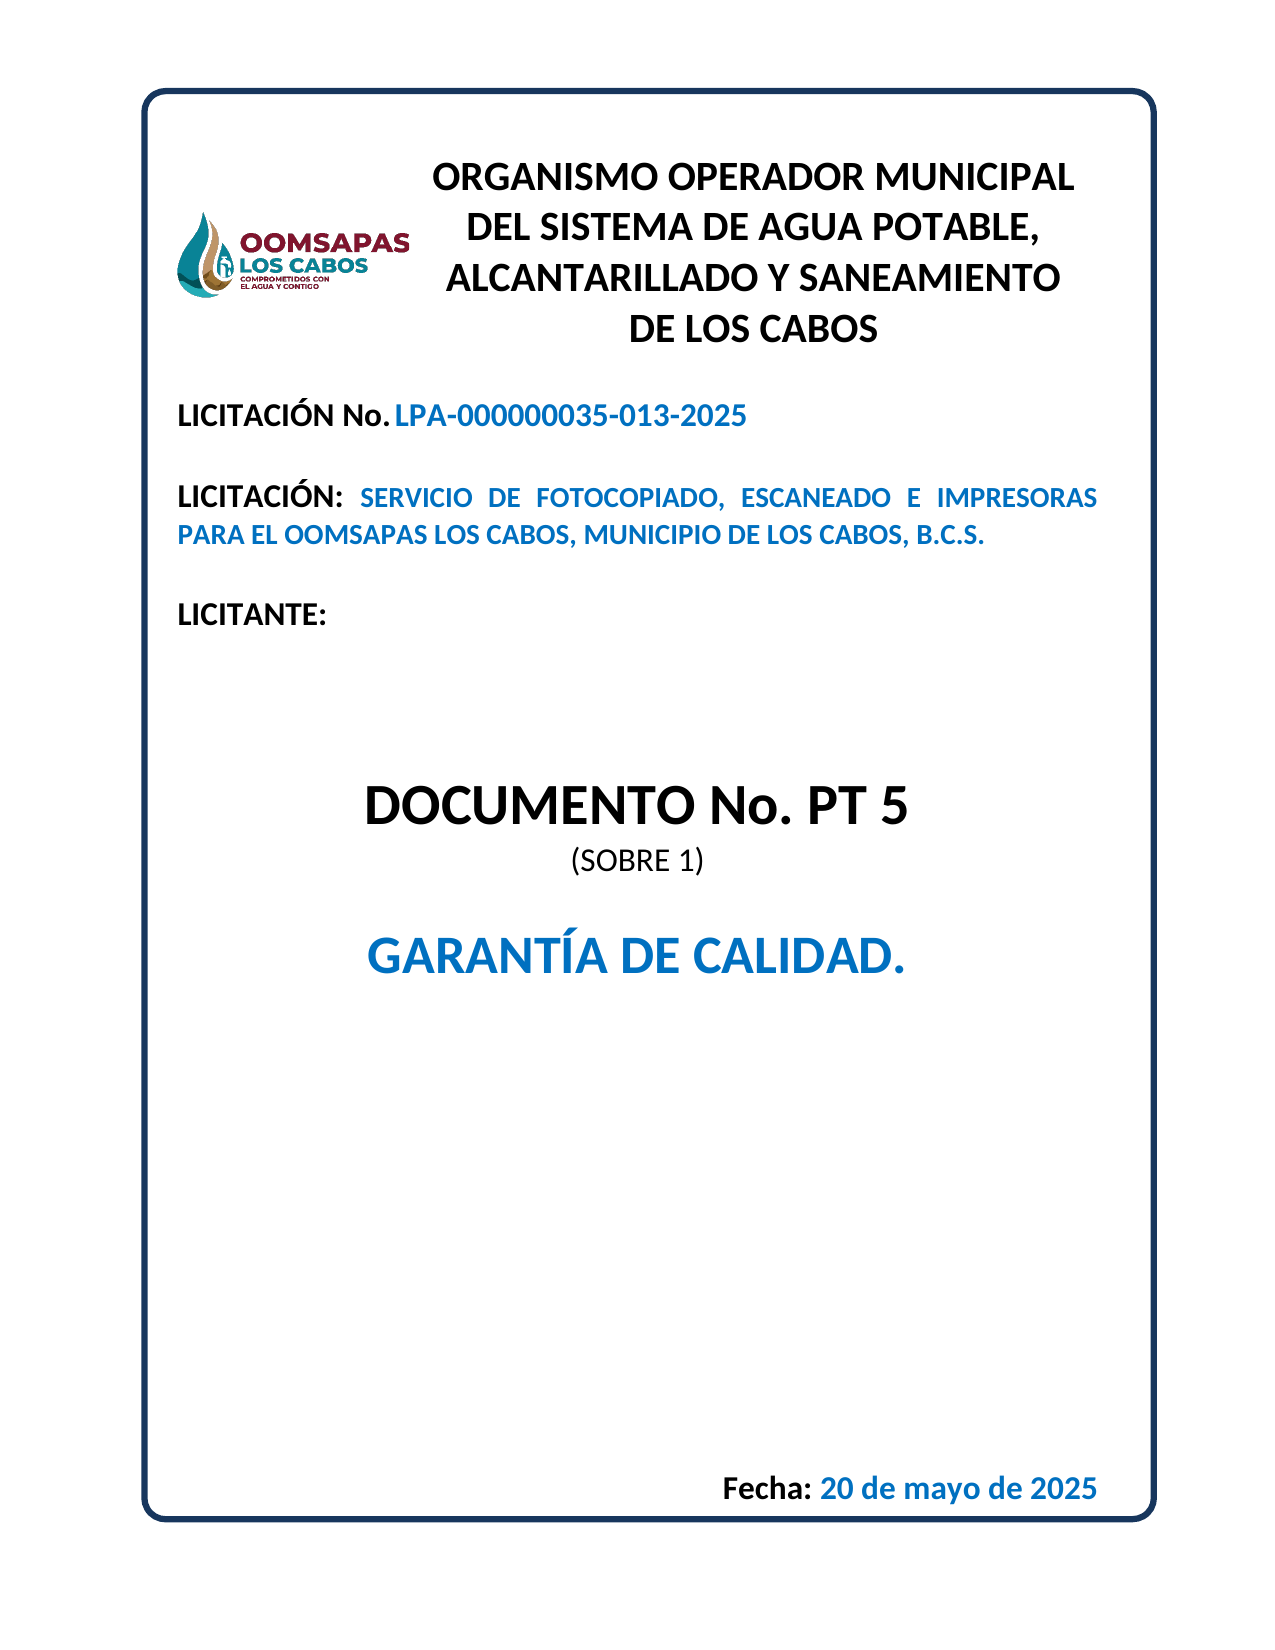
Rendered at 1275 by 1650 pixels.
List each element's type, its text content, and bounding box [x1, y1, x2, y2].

text GARANTÍA DE CALIDAD. [177, 921, 1098, 987]
text (SOBRE 1) [177, 839, 1098, 880]
subtitle DOCUMENTO No. PT 5 [177, 768, 1098, 839]
picture [177, 211, 410, 298]
